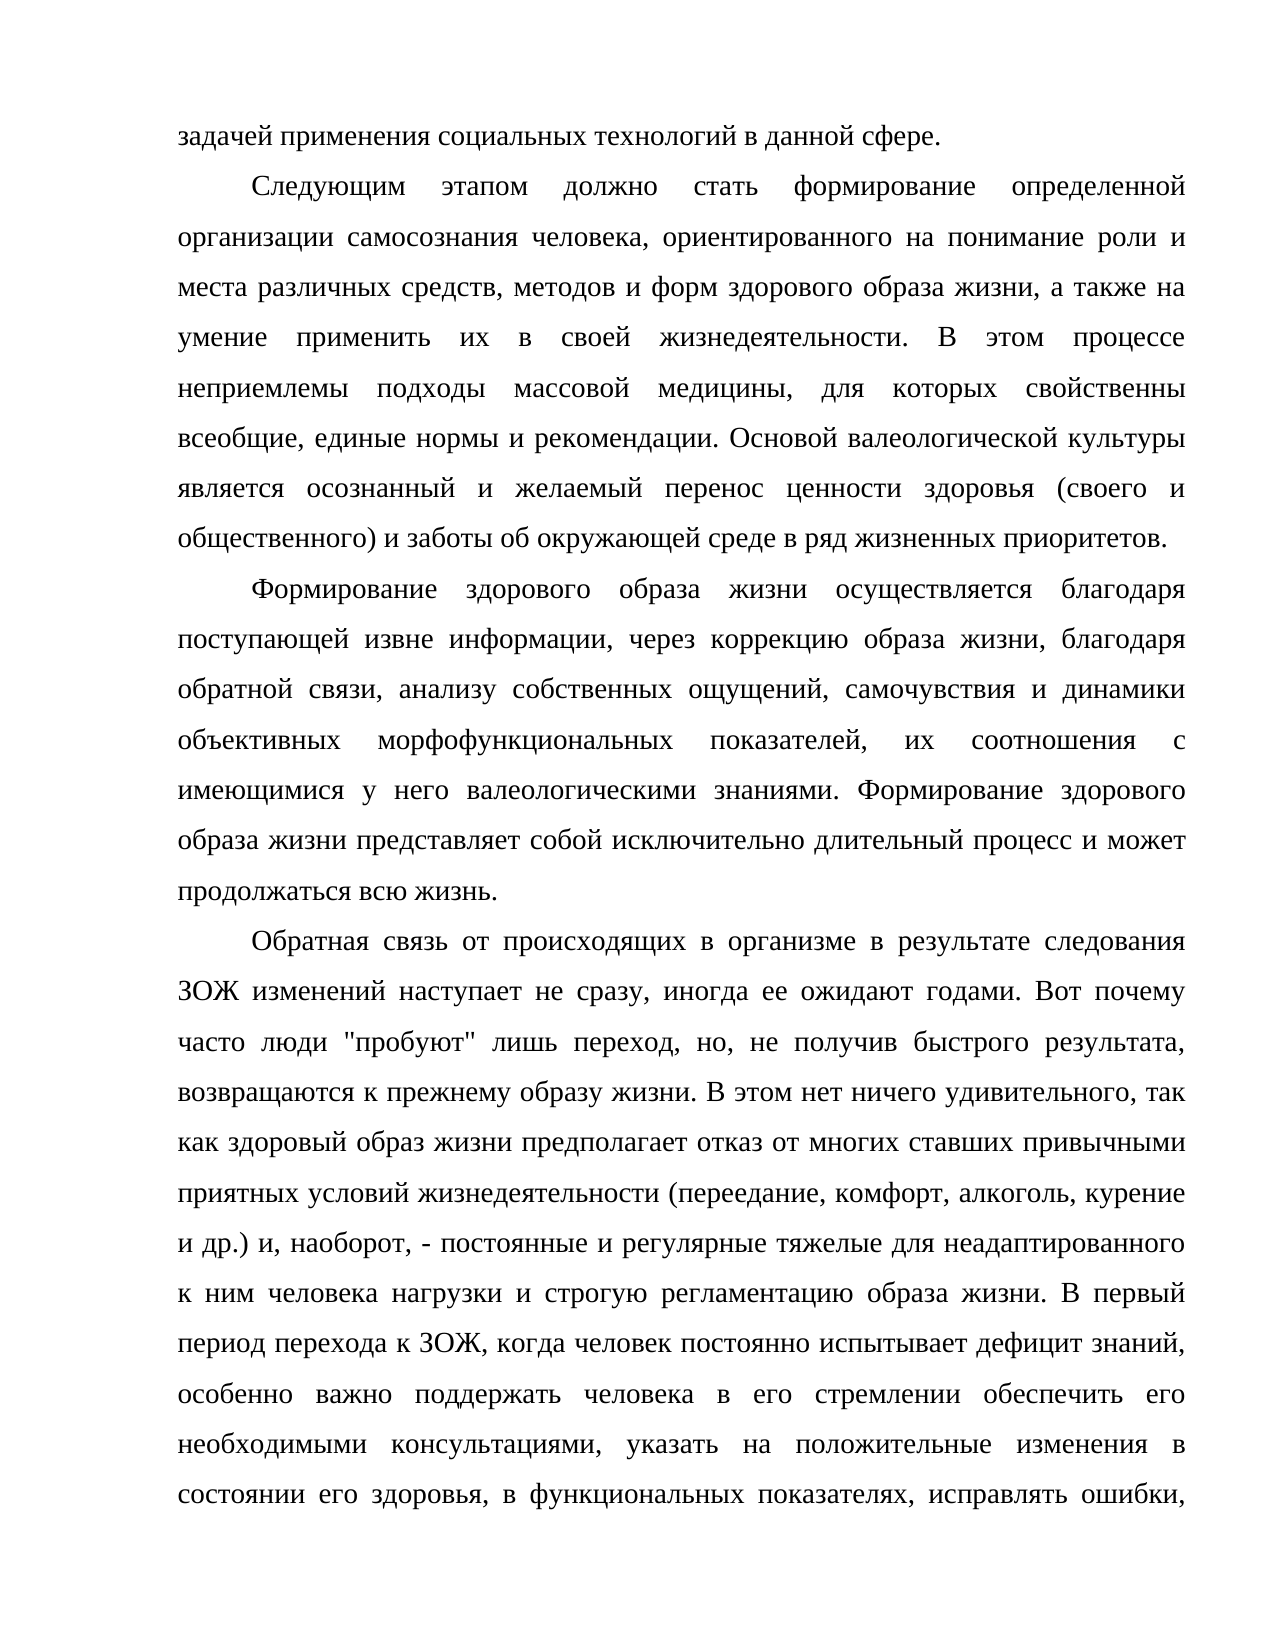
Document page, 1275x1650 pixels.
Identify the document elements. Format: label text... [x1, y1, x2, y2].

text Следующим этапом должно стать формирование определенной организации самосознания человека, ориентированного на понимание роли и места различных средств, методов и форм здорового образа жизни, а также на умение применить их в своей жизнедеятельности. В этом процессе неприемлемы подходы массовой медицины, для которых свойственны всеобщие, единые нормы и рекомендации. Основой валеологической культуры является осознанный и желаемый перенос ценности здоровья (своего и общественного) и заботы об окружающей среде в ряд жизненных приоритетов. [177, 168, 1186, 554]
text Формирование здорового образа жизни осуществляется благодаря поступающей извне информации, через коррекцию образа жизни, благодаря обратной связи, анализу собственных ощущений, самочувствия и динамики объективных морфофункциональных показателей, их соотношения с имеющимися у него валеологическими знаниями. Формирование здорового образа жизни представляет собой исключительно длительный процесс и может продолжаться всю жизнь. [177, 571, 1186, 906]
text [177, 118, 1186, 152]
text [177, 923, 1186, 1510]
